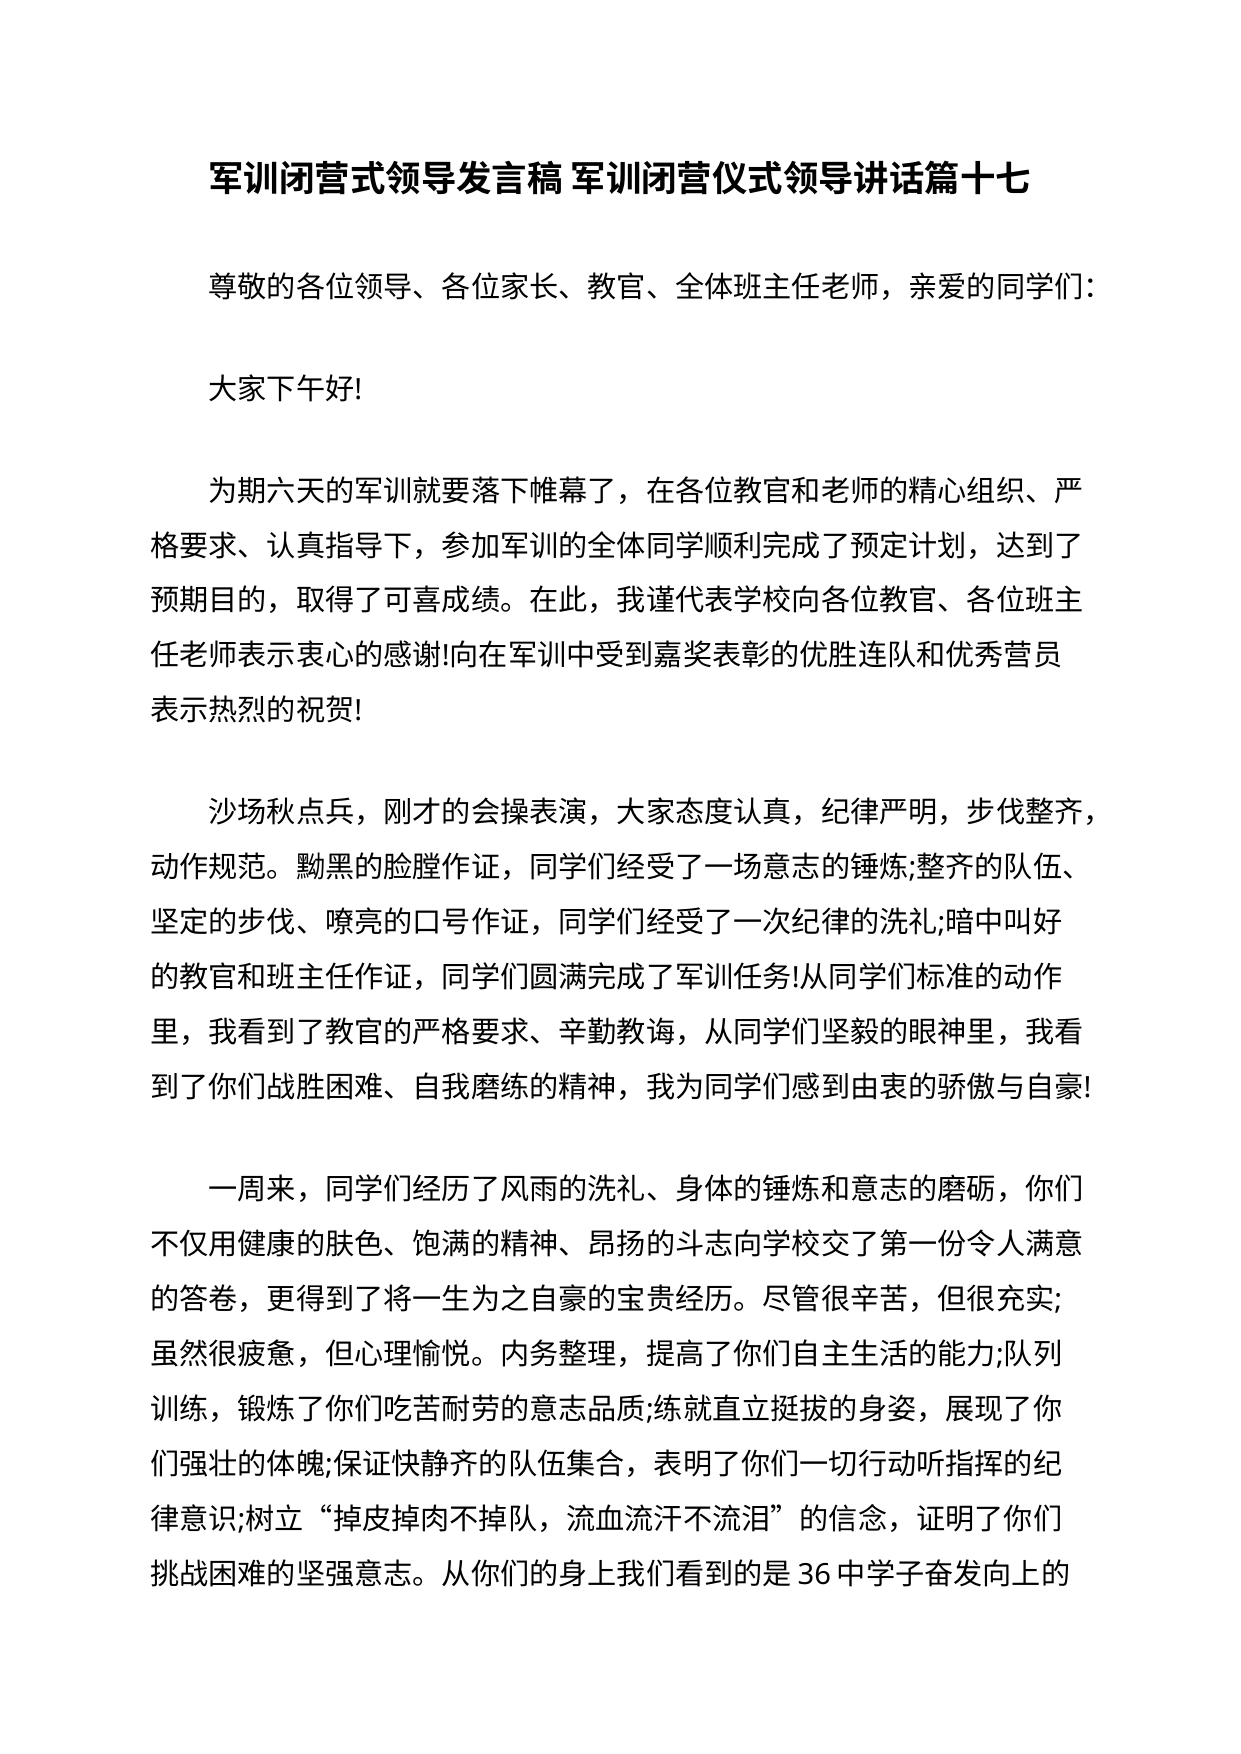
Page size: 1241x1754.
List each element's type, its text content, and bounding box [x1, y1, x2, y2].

text 军训闭营式领导发言稿 军训闭营仪式领导讲话篇十七 [150, 150, 1090, 201]
text 大家下午好! [150, 365, 1090, 408]
text 尊敬的各位领导、各位家长、教官、全体班主任老师，亲爱的同学们： [150, 263, 1090, 306]
text 为期六天的军训就要落下帷幕了，在各位教官和老师的精心组织、严格要求、认真指导下，参加军训的全体同学顺利完成了预定计划，达到了预期目的，取得了可喜成绩。在此，我谨代表学校向各位教官、各位班主任老师表示衷心的感谢!向在军训中受到嘉奖表彰的优胜连队和优秀营员表示热烈的祝贺! [150, 467, 1090, 729]
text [150, 1166, 1090, 1593]
text 沙场秋点兵，刚才的会操表演，大家态度认真，纪律严明，步伐整齐，动作规范。黝黑的脸膛作证，同学们经受了一场意志的锤炼;整齐的队伍、坚定的步伐、嘹亮的口号作证，同学们经受了一次纪律的洗礼;暗中叫好的教官和班主任作证，同学们圆满完成了军训任务!从同学们标准的动作里，我看到了教官的严格要求、辛勤教诲，从同学们坚毅的眼神里，我看到了你们战胜困难、自我磨练的精神，我为同学们感到由衷的骄傲与自豪! [150, 789, 1090, 1106]
